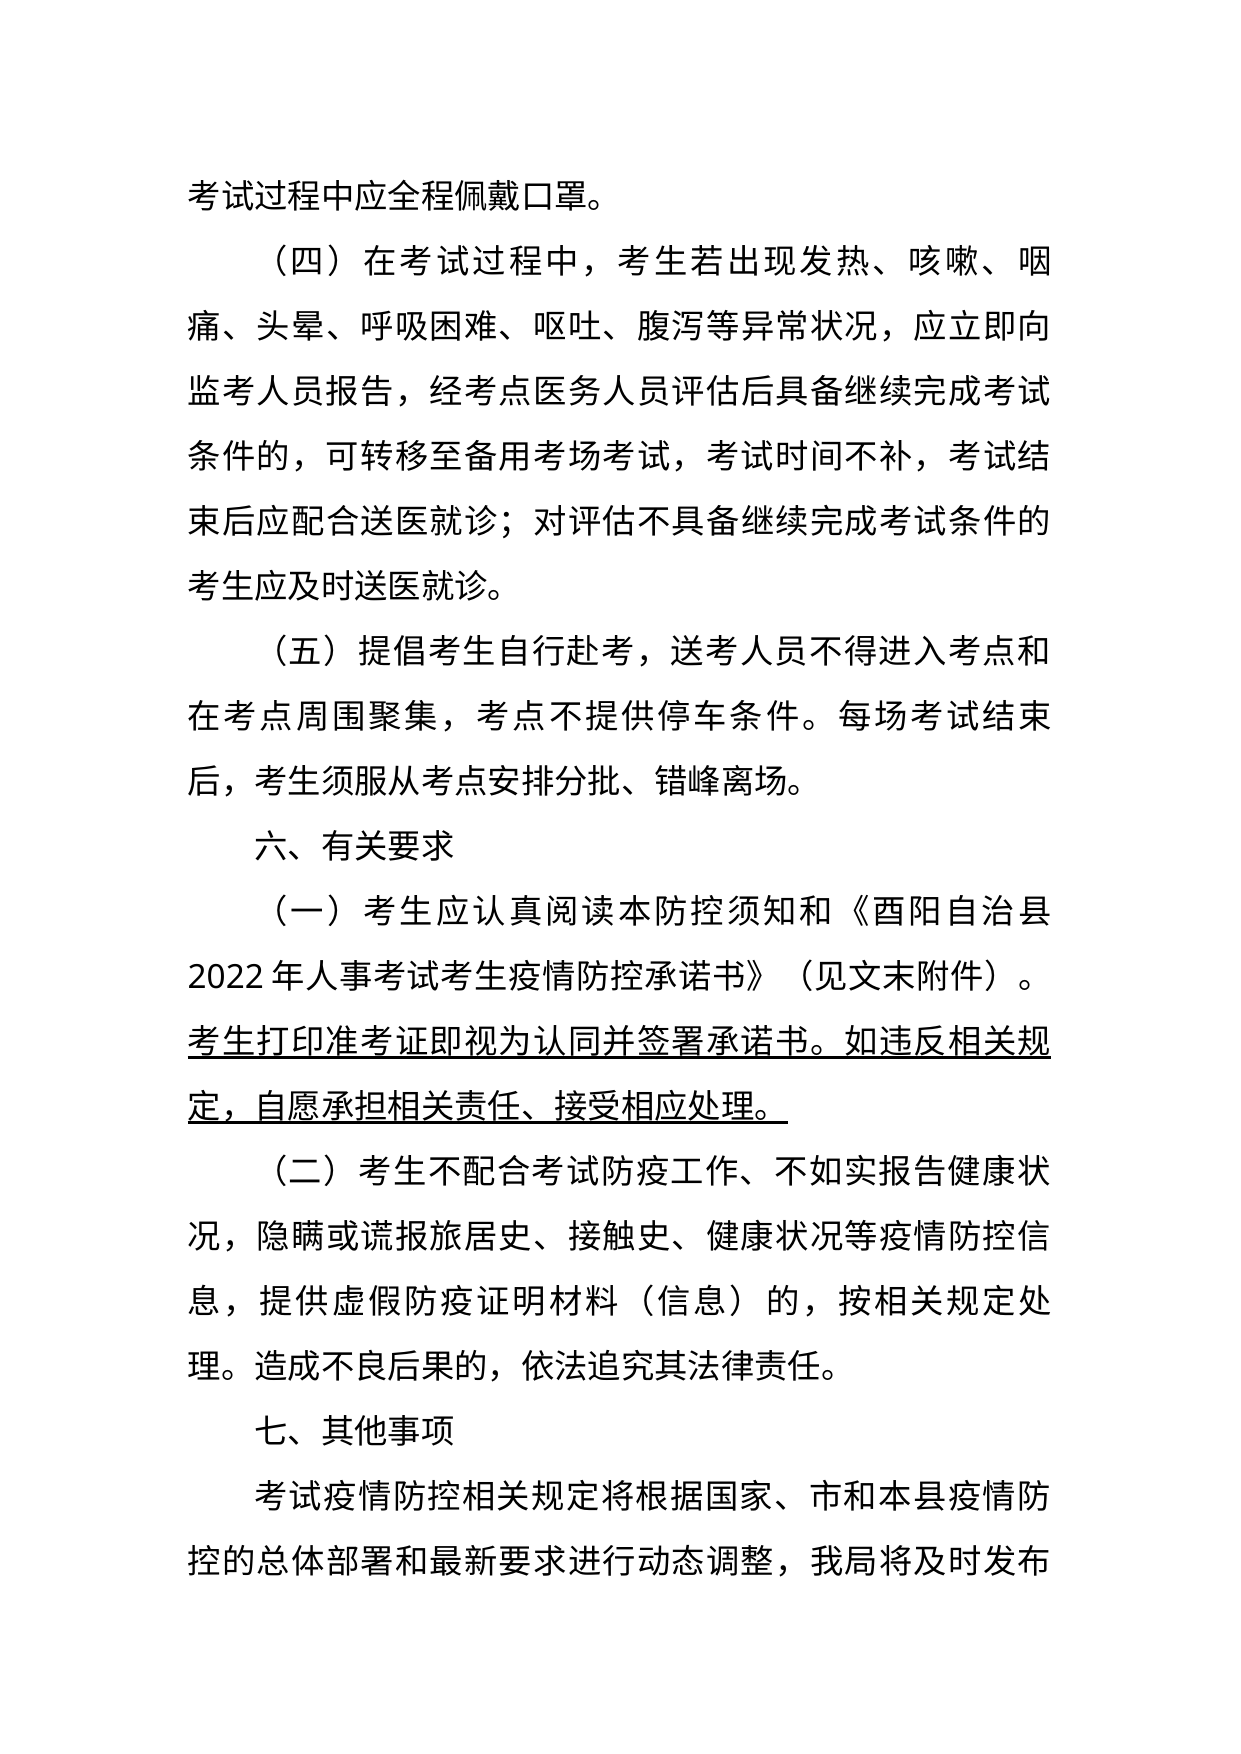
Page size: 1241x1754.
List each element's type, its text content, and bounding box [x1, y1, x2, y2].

text 七、其他事项 [187, 1397, 1053, 1462]
text （四）在考试过程中，考生若出现发热、咳嗽、咽痛、头晕、呼吸困难、呕吐、腹泻等异常状况，应立即向监考人员报告，经考点医务人员评估后具备继续完成考试条件的，可转移至备用考场考试，考试时间不补，考试结束后应配合送医就诊；对评估不具备继续完成考试条件的考生应及时送医就诊。 [187, 227, 1053, 617]
text （五）提倡考生自行赴考，送考人员不得进入考点和在考点周围聚集，考点不提供停车条件。每场考试结束后，考生须服从考点安排分批、错峰离场。 [187, 617, 1053, 812]
text （一）考生应认真阅读本防控须知和《酉阳自治县2022年人事考试考生疫情防控承诺书》（见文末附件）。考生打印准考证即视为认同并签署承诺书。如违反相关规定，自愿承担相关责任、接受相应处理。 [187, 877, 1053, 1137]
text （二）考生不配合考试防疫工作、不如实报告健康状况，隐瞒或谎报旅居史、接触史、健康状况等疫情防控信息，提供虚假防疫证明材料（信息）的，按相关规定处理。造成不良后果的，依法追究其法律责任。 [187, 1137, 1053, 1397]
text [187, 162, 1053, 227]
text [187, 1462, 1053, 1592]
text 六、有关要求 [187, 812, 1053, 877]
